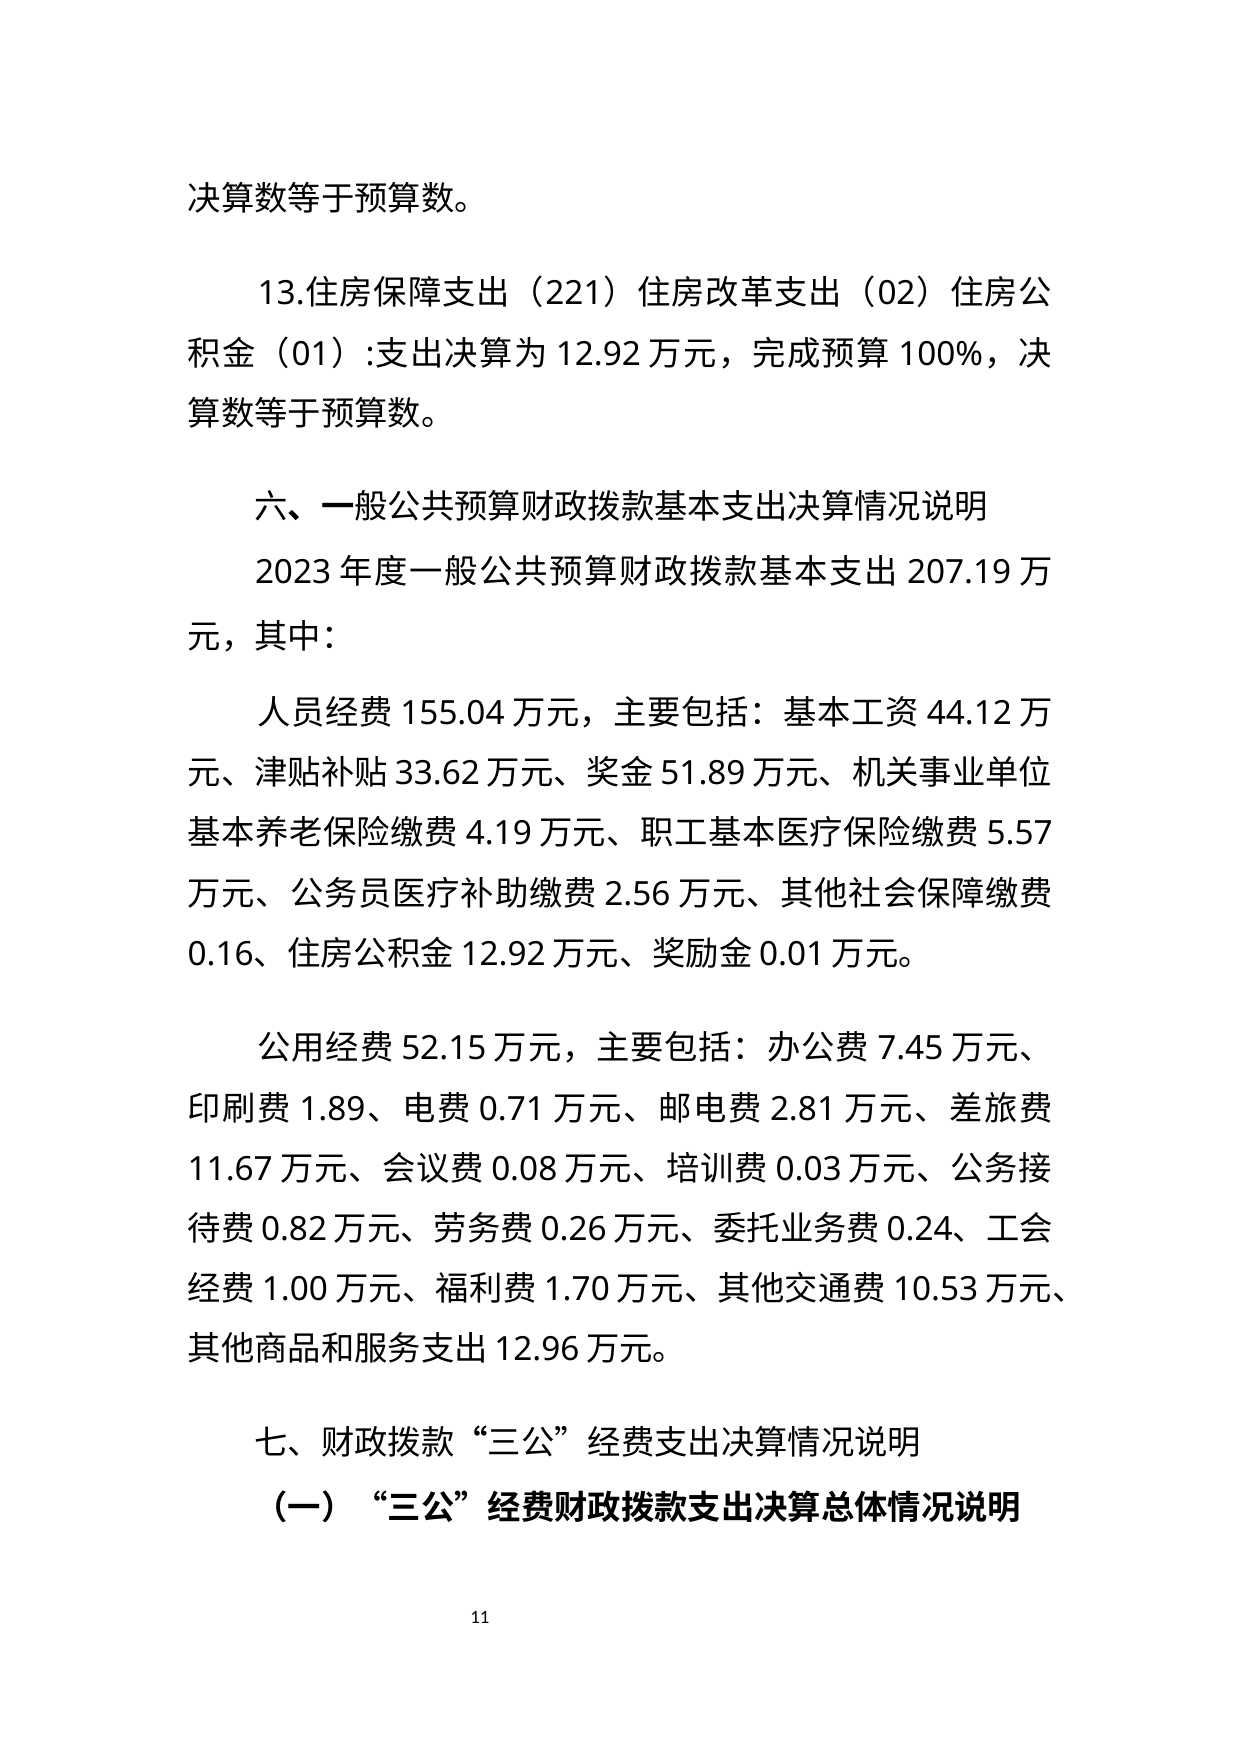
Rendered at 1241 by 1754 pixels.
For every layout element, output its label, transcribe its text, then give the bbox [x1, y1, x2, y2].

text 人员经费155.04万元，主要包括：基本工资44.12万元、津贴补贴33.62万元、奖金51.89万元、机关事业单位基本养老保险缴费4.19万元、职工基本医疗保险缴费5.57万元、公务员医疗补助缴费2.56万元、其他社会保障缴费0.16、住房公积金12.92万元、奖励金0.01万元。 [187, 676, 1053, 977]
text 2023年度一般公共预算财政拨款基本支出207.19万元，其中： [187, 537, 1053, 667]
text 13.住房保障支出（221）住房改革支出（02）住房公积金（01）:支出决算为12.92万元，完成预算100%，决算数等于预算数。 [187, 257, 1053, 437]
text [187, 162, 1053, 222]
text （一）“三公”经费财政拨款支出决算总体情况说明 [187, 1472, 1053, 1537]
text 六、一般公共预算财政拨款基本支出决算情况说明 [187, 472, 1053, 537]
text 公用经费52.15万元，主要包括：办公费7.45万元、印刷费1.89、电费0.71万元、邮电费2.81万元、差旅费11.67万元、会议费0.08万元、培训费0.03万元、公务接待费0.82万元、劳务费0.26万元、委托业务费0.24、工会经费1.00万元、福利费1.70万元、其他交通费10.53万元、其他商品和服务支出12.96万元。 [187, 1012, 1053, 1373]
text 七、财政拨款“三公”经费支出决算情况说明 [187, 1407, 1053, 1472]
